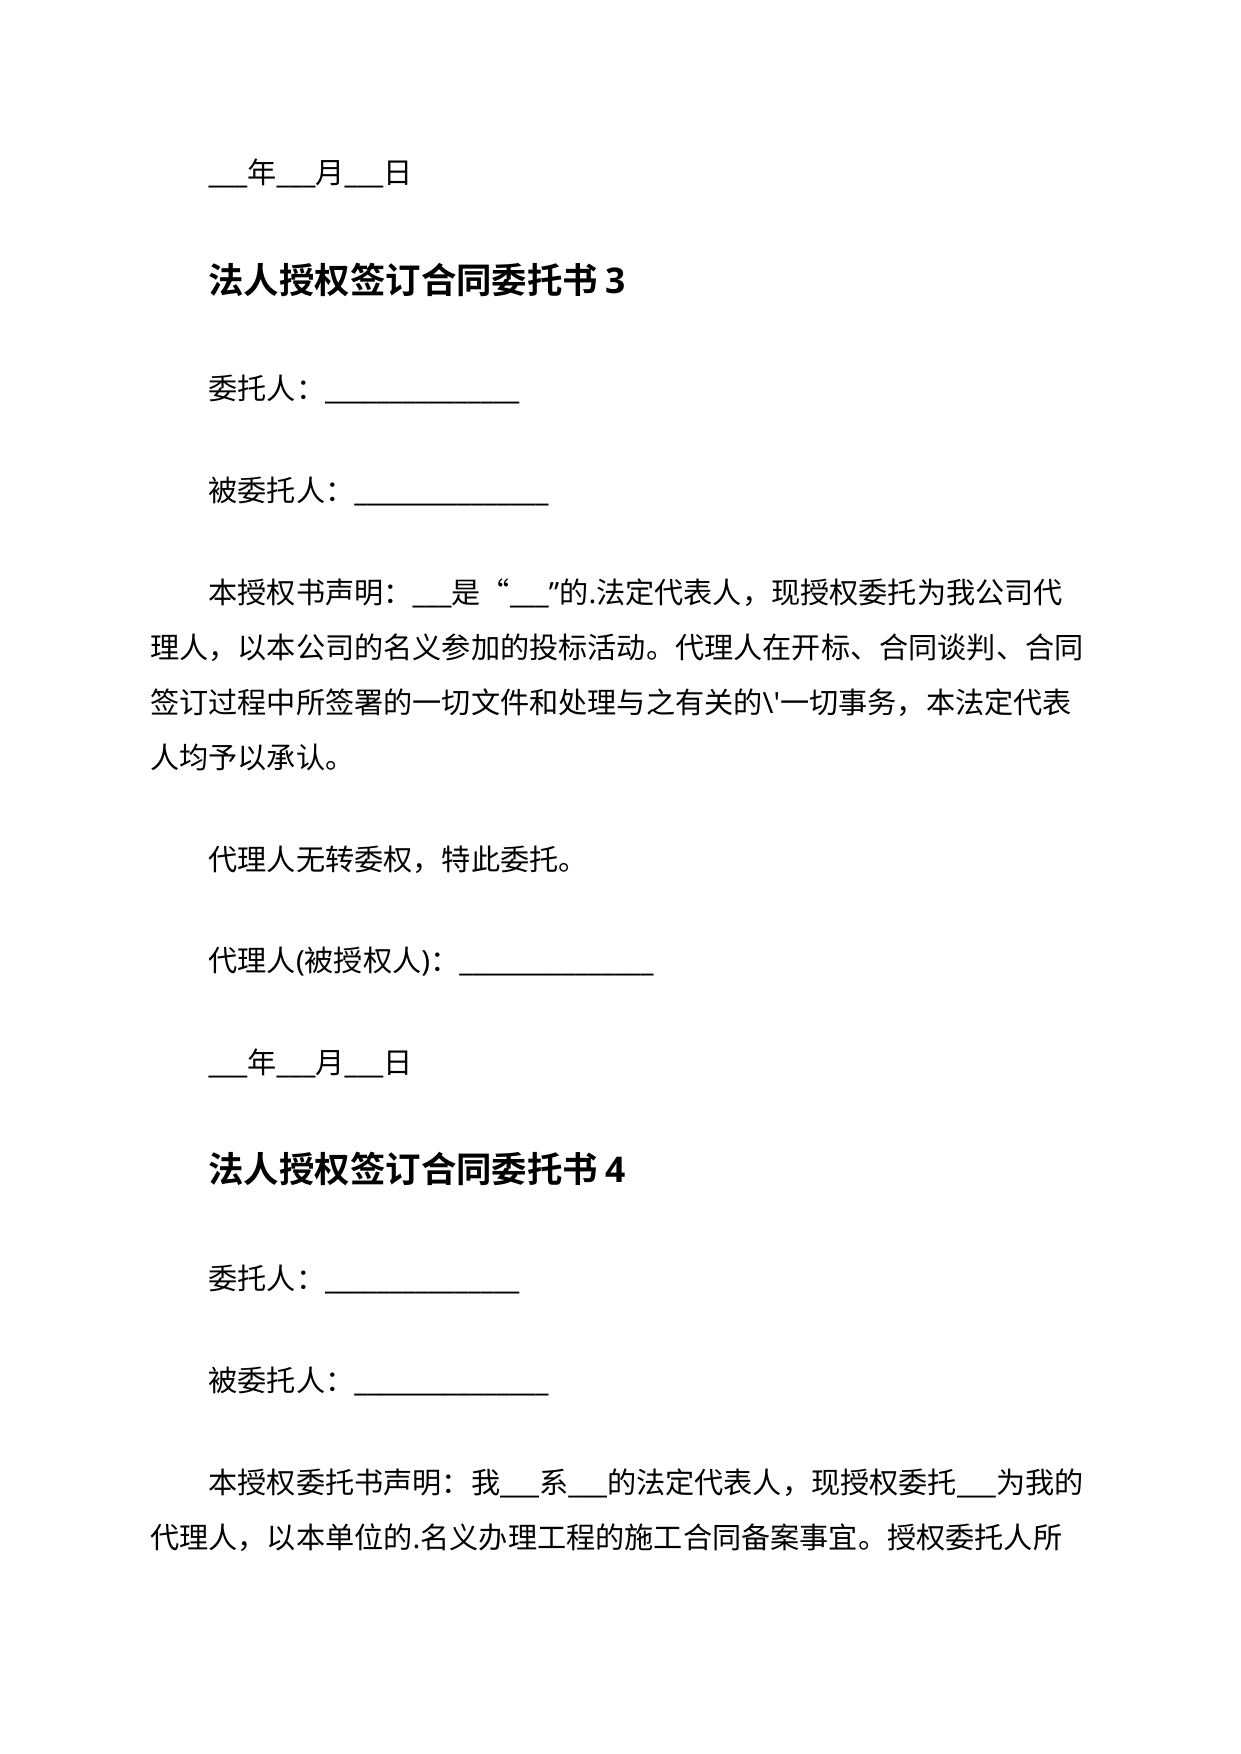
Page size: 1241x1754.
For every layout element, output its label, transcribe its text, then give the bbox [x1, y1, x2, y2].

text 法人授权签订合同委托书4 [150, 1142, 1090, 1193]
text 法人授权签订合同委托书3 [150, 252, 1090, 303]
text 代理人(被授权人)：_______________ [150, 938, 1090, 980]
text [150, 1459, 1090, 1557]
text 本授权书声明：___是“___”的.法定代表人，现授权委托为我公司代理人，以本公司的名义参加的投标活动。代理人在开标、合同谈判、合同签订过程中所签署的一切文件和处理与之有关的\'一切事务，本法定代表人均予以承认。 [150, 569, 1090, 777]
text 委托人：_______________ [150, 366, 1090, 408]
text ___年___月___日 [150, 1040, 1090, 1082]
text 被委托人：_______________ [150, 467, 1090, 510]
text 委托人：_______________ [150, 1255, 1090, 1298]
text ___年___月___日 [150, 150, 1090, 192]
text 被委托人：_______________ [150, 1357, 1090, 1400]
text 代理人无转委权，特此委托。 [150, 836, 1090, 878]
